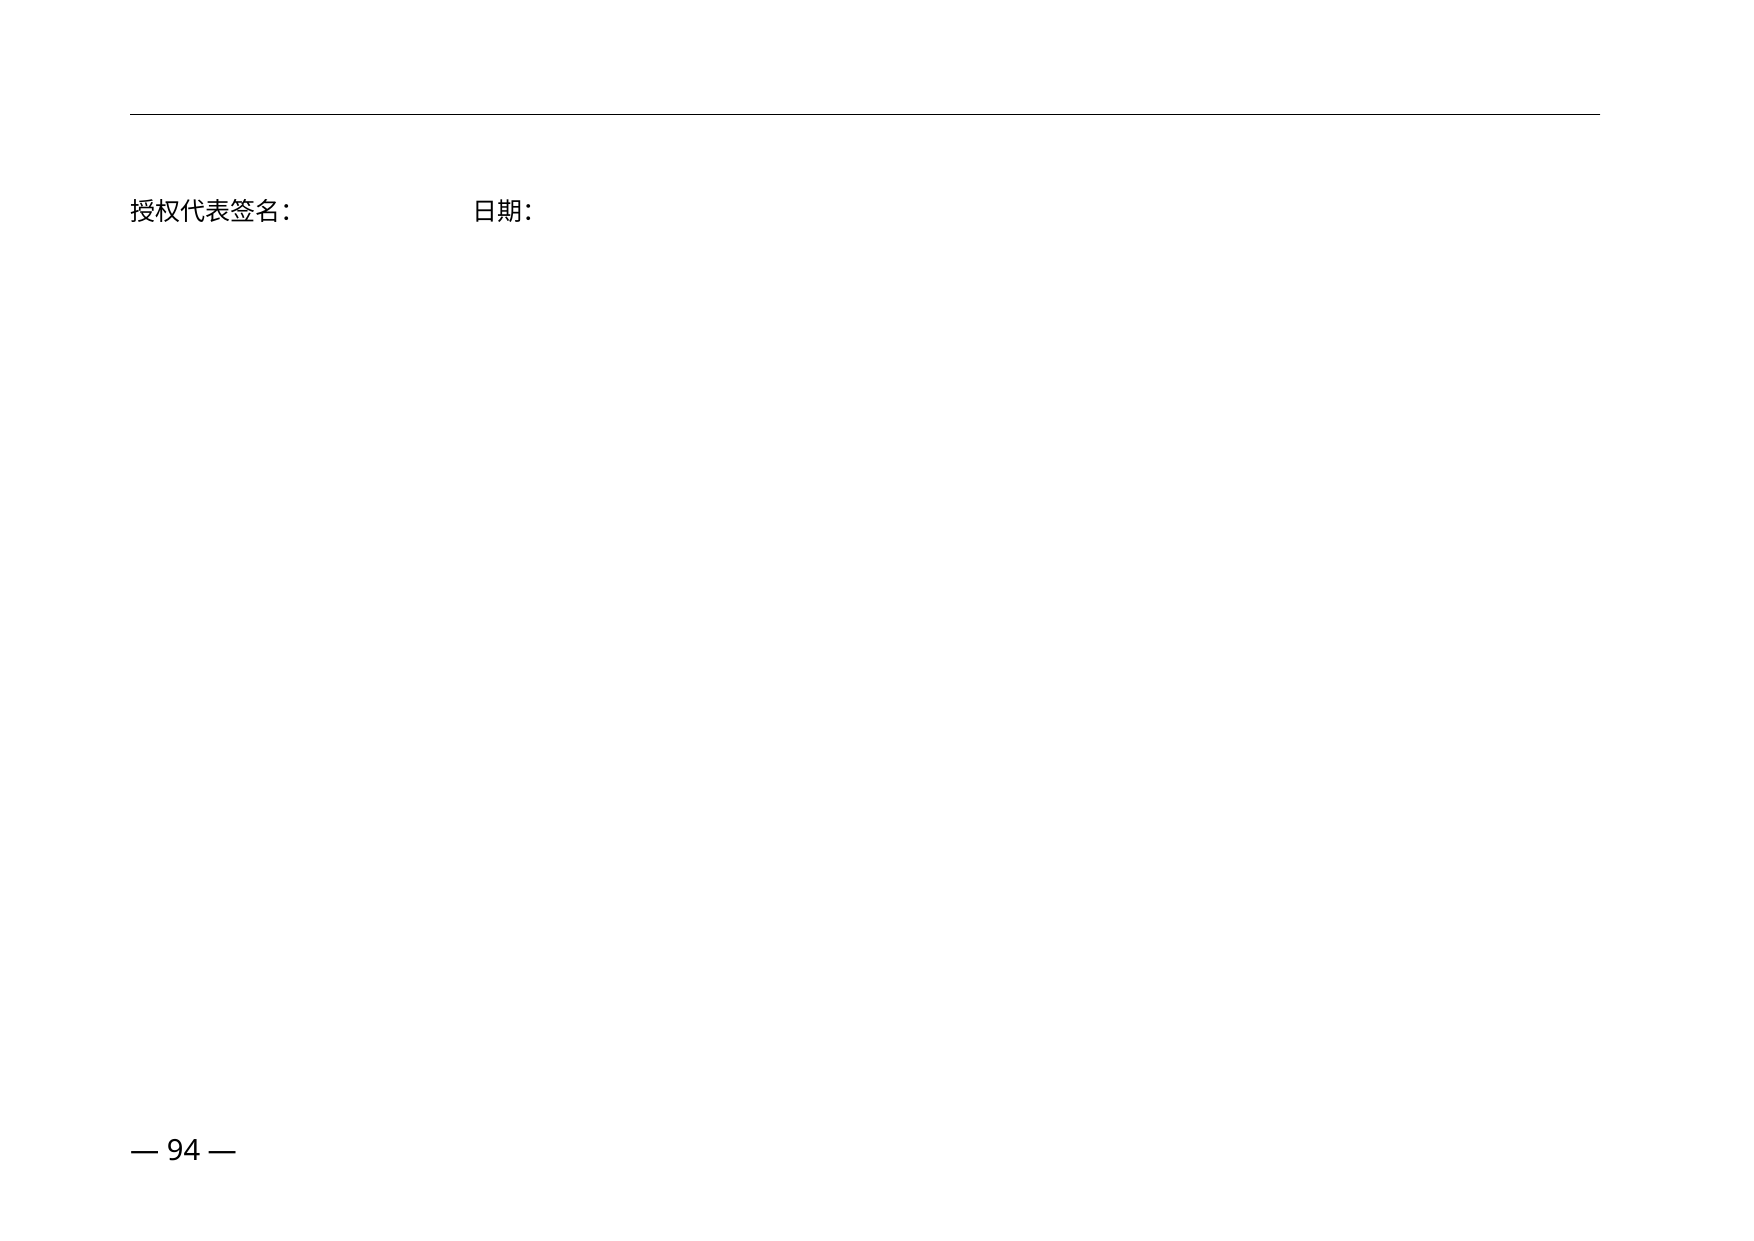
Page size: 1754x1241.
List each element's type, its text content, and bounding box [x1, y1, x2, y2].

text 授权代表签名： 日期： [130, 187, 1600, 229]
